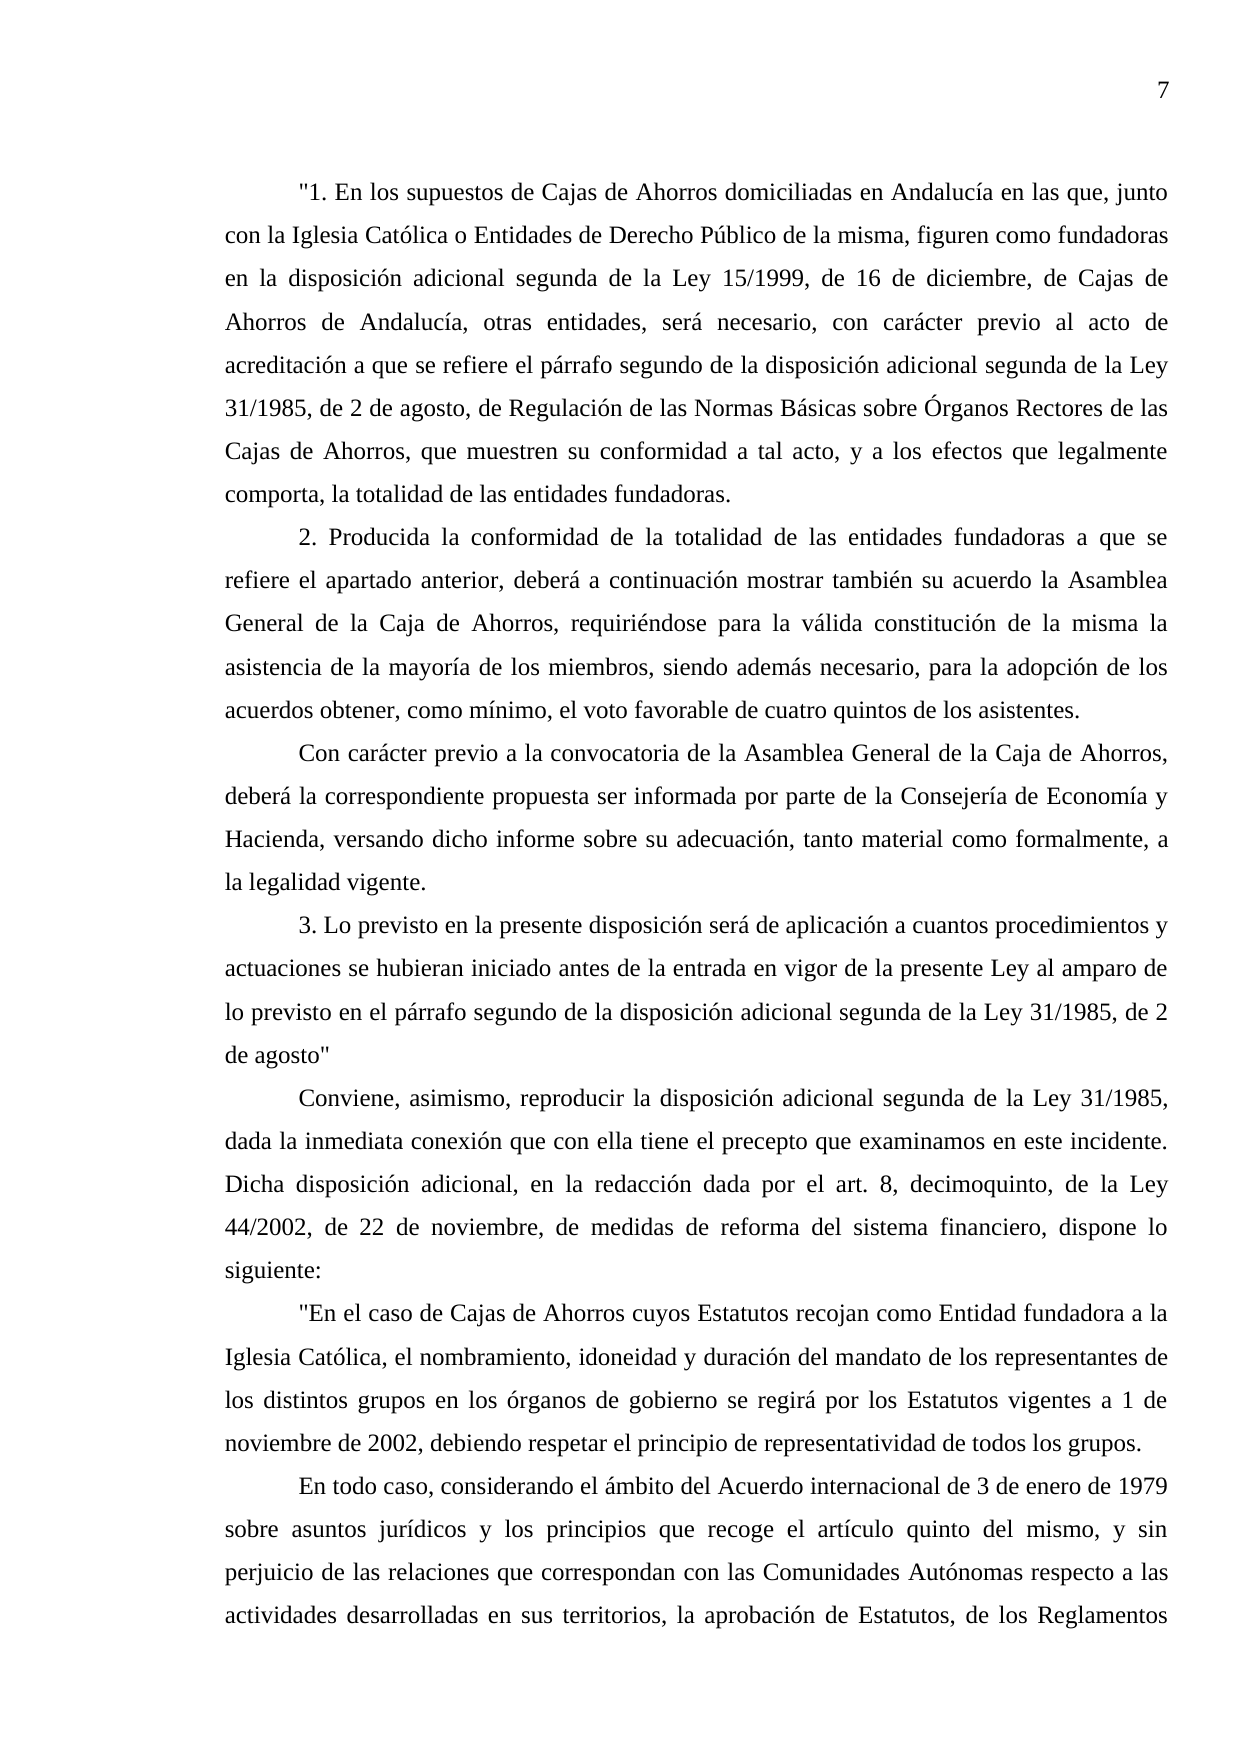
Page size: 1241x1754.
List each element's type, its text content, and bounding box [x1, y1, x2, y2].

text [224, 1471, 1169, 1629]
text Con carácter previo a la convocatoria de la Asamblea General de la Caja de Ahorros, deberá la correspondiente propuesta ser informada por parte de la Consejería de Economía y Hacienda, versando dicho informe sobre su adecuación, tanto material como formalmente, a la legalidad vigente. [224, 738, 1169, 896]
text Conviene, asimismo, reproducir la disposición adicional segunda de la Ley 31/1985, dada la inmediata conexión que con ella tiene el precepto que examinamos en este incidente. Dicha disposición adicional, en la redacción dada por el art. 8, decimoquinto, de la Ley 44/2002, de 22 de noviembre, de medidas de reforma del sistema financiero, dispone lo siguiente: [224, 1083, 1169, 1284]
text "En el caso de Cajas de Ahorros cuyos Estatutos recojan como Entidad fundadora a la Iglesia Católica, el nombramiento, idoneidad y duración del mandato de los representantes de los distintos grupos en los órganos de gobierno se regirá por los Estatutos vigentes a 1 de noviembre de 2002, debiendo respetar el principio de representatividad de todos los grupos. [224, 1298, 1169, 1457]
text 3. Lo previsto en la presente disposición será de aplicación a cuantos procedimientos y actuaciones se hubieran iniciado antes de la entrada en vigor de la presente Ley al amparo de lo previsto en el párrafo segundo de la disposición adicional segunda de la Ley 31/1985, de 2 de agosto" [224, 910, 1169, 1068]
text 2. Producida la conformidad de la totalidad de las entidades fundadoras a que se refiere el apartado anterior, deberá a continuación mostrar también su acuerdo la Asamblea General de la Caja de Ahorros, requiriéndose para la válida constitución de la misma la asistencia de la mayoría de los miembros, siendo además necesario, para la adopción de los acuerdos obtener, como mínimo, el voto favorable de cuatro quintos de los asistentes. [224, 522, 1169, 723]
text "1. En los supuestos de Cajas de Ahorros domiciliadas en Andalucía en las que, junto con la Iglesia Católica o Entidades de Derecho Público de la misma, figuren como fundadoras en la disposición adicional segunda de la Ley 15/1999, de 16 de diciembre, de Cajas de Ahorros de Andalucía, otras entidades, será necesario, con carácter previo al acto de acreditación a que se refiere el párrafo segundo de la disposición adicional segunda de la Ley 31/1985, de 2 de agosto, de Regulación de las Normas Básicas sobre Órganos Rectores de las Cajas de Ahorros, que muestren su conformidad a tal acto, y a los efectos que legalmente comporta, la totalidad de las entidades fundadoras. [224, 177, 1169, 508]
